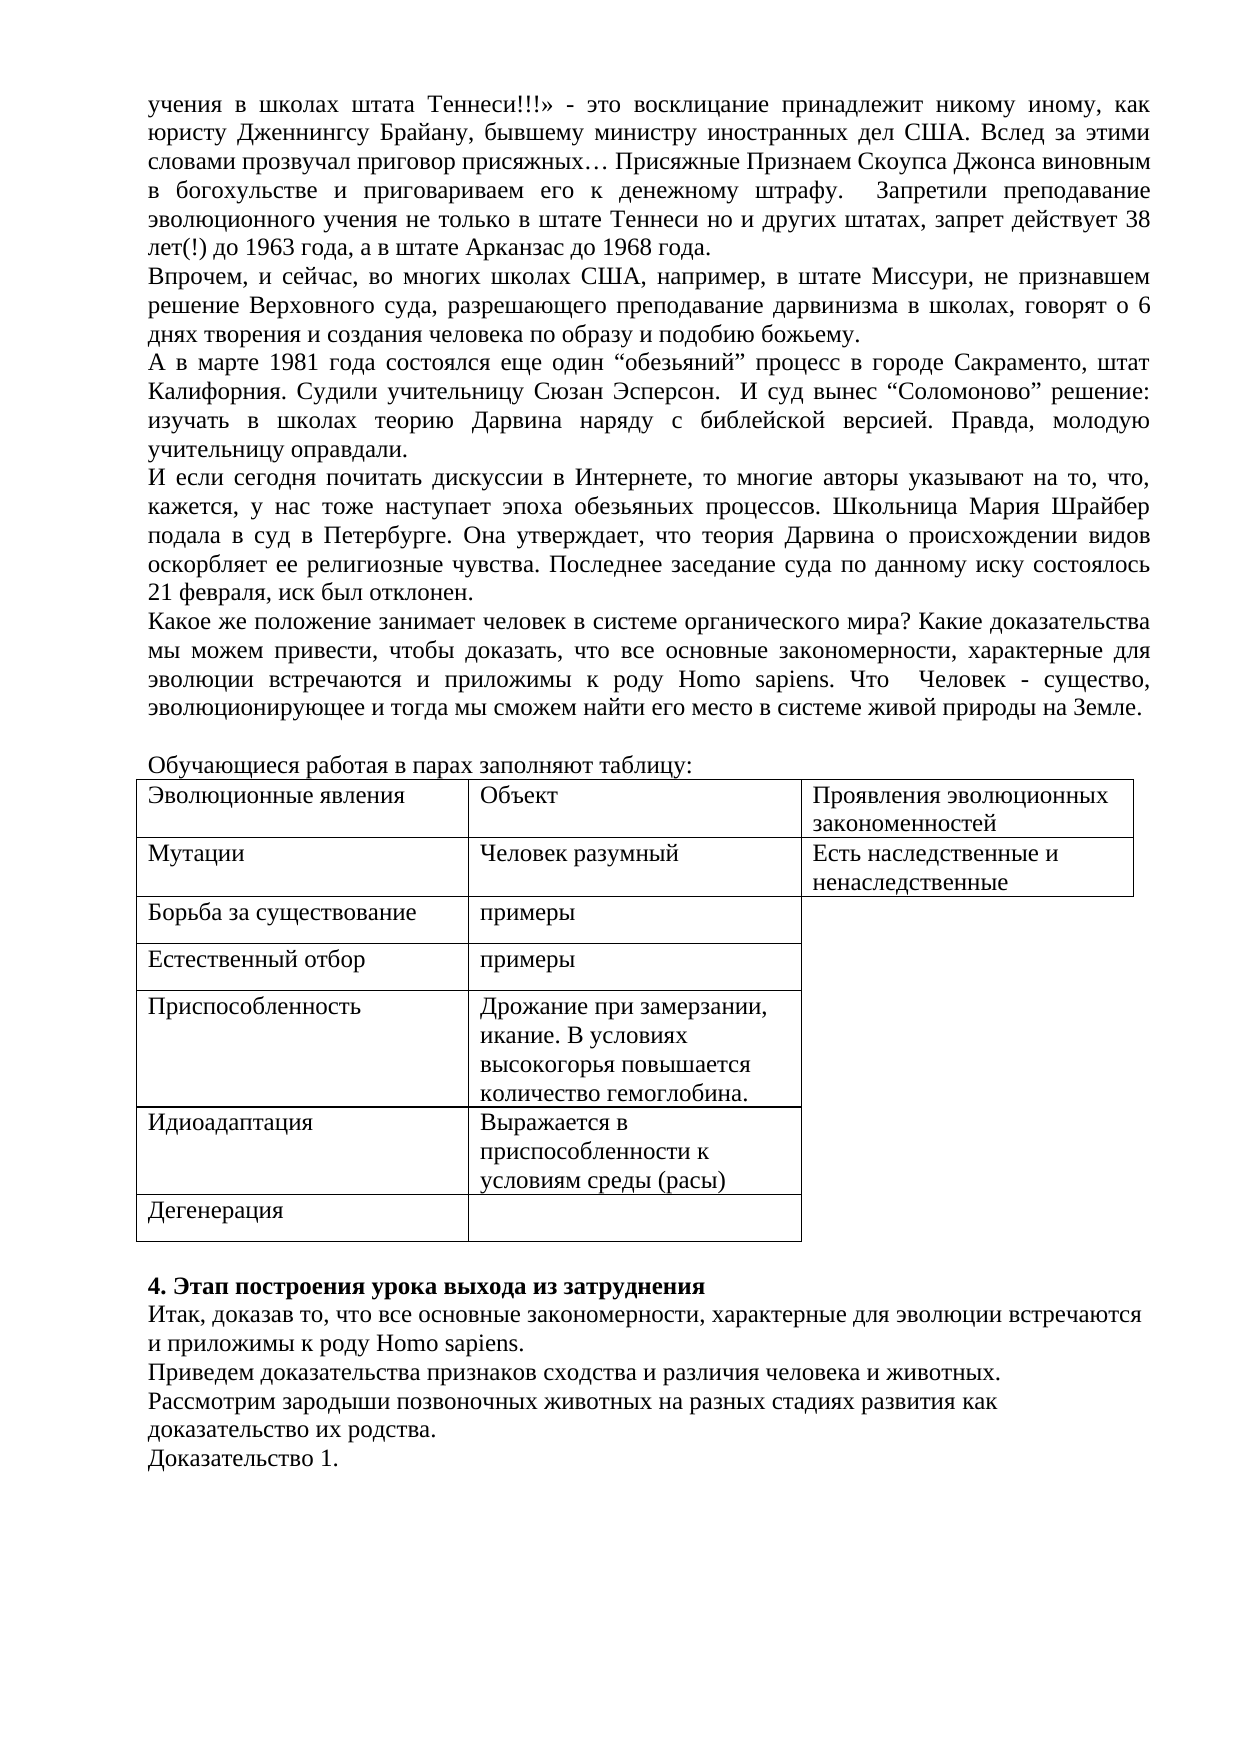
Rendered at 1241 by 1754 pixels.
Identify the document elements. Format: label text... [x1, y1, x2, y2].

text А в марте 1981 года состоялся еще один “обезьяний” процесс в городе Сакраменто, штат Калифорния. Судили учительницу Сюзан Эсперсон. И суд вынес “Соломоново” решение: изучать в школах теорию Дарвина наряду с библейской версией. Правда, молодую учительницу оправдали. [148, 347, 1152, 462]
table_cell примеры [469, 944, 801, 990]
table_cell Борьба за существование [137, 897, 468, 943]
table_cell Приспособленность [137, 991, 468, 1106]
table_cell примеры [469, 897, 801, 943]
text Итак, доказав то, что все основные закономерности, характерные для эволюции встречаются и приложимы к роду Homo sapiens. [148, 1299, 1152, 1357]
text И если сегодня почитать дискуссии в Интернете, то многие авторы указывают на то, что, кажется, у нас тоже наступает эпоха обезьяньих процессов. Школьница Мария Шрайбер подала в суд в Петербурге. Она утверждает, что теория Дарвина о происхождении видов оскорбляет ее религиозные чувства. Последнее заседание суда по данному иску состоялось 21 февраля, иск был отклонен. [148, 462, 1152, 606]
table_header Объект [469, 780, 801, 837]
text Обучающиеся работая в парах заполняют таблицу: [148, 750, 1152, 779]
table_cell Есть наследственные и ненаследственные [802, 838, 1133, 896]
text Впрочем, и сейчас, во многих школах США, например, в штате Миссури, не признавшем решение Верховного суда, разрешающего преподавание дарвинизма в школах, говорят о 6 днях творения и создания человека по образу и подобию божьему. [148, 261, 1152, 347]
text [148, 89, 1152, 261]
table_header Проявления эволюционных закономенностей [802, 780, 1133, 837]
table_cell [469, 1195, 801, 1241]
table_cell Естественный отбор [137, 944, 468, 990]
table_cell Выражается в приспособленности к условиям среды (расы) [469, 1108, 801, 1194]
table_cell Идиоадаптация [137, 1108, 468, 1194]
text 4. Этап построения урока выхода из затруднения [148, 1271, 1152, 1299]
table_header Эволюционные явления [137, 780, 468, 837]
text Доказательство 1. [148, 1443, 1152, 1472]
table_cell Дрожание при замерзании, икание. В условиях высокогорья повышается количество гемоглобина. [469, 991, 801, 1106]
table_cell Дегенерация [137, 1195, 468, 1241]
table_cell Мутации [137, 838, 468, 896]
text Приведем доказательства признаков сходства и различия человека и животных. [148, 1357, 1152, 1386]
text Рассмотрим зародыши позвоночных животных на разных стадиях развития как доказательство их родства. [148, 1386, 1152, 1443]
text Какое же положение занимает человек в системе органического мира? Какие доказательства мы можем привести, чтобы доказать, что все основные закономерности, характерные для эволюции встречаются и приложимы к роду Homo sapiens. Что Человек - существо, эволюционирующее и тогда мы сможем найти его место в системе живой природы на Земле. [148, 606, 1152, 721]
table_cell Человек разумный [469, 838, 801, 896]
